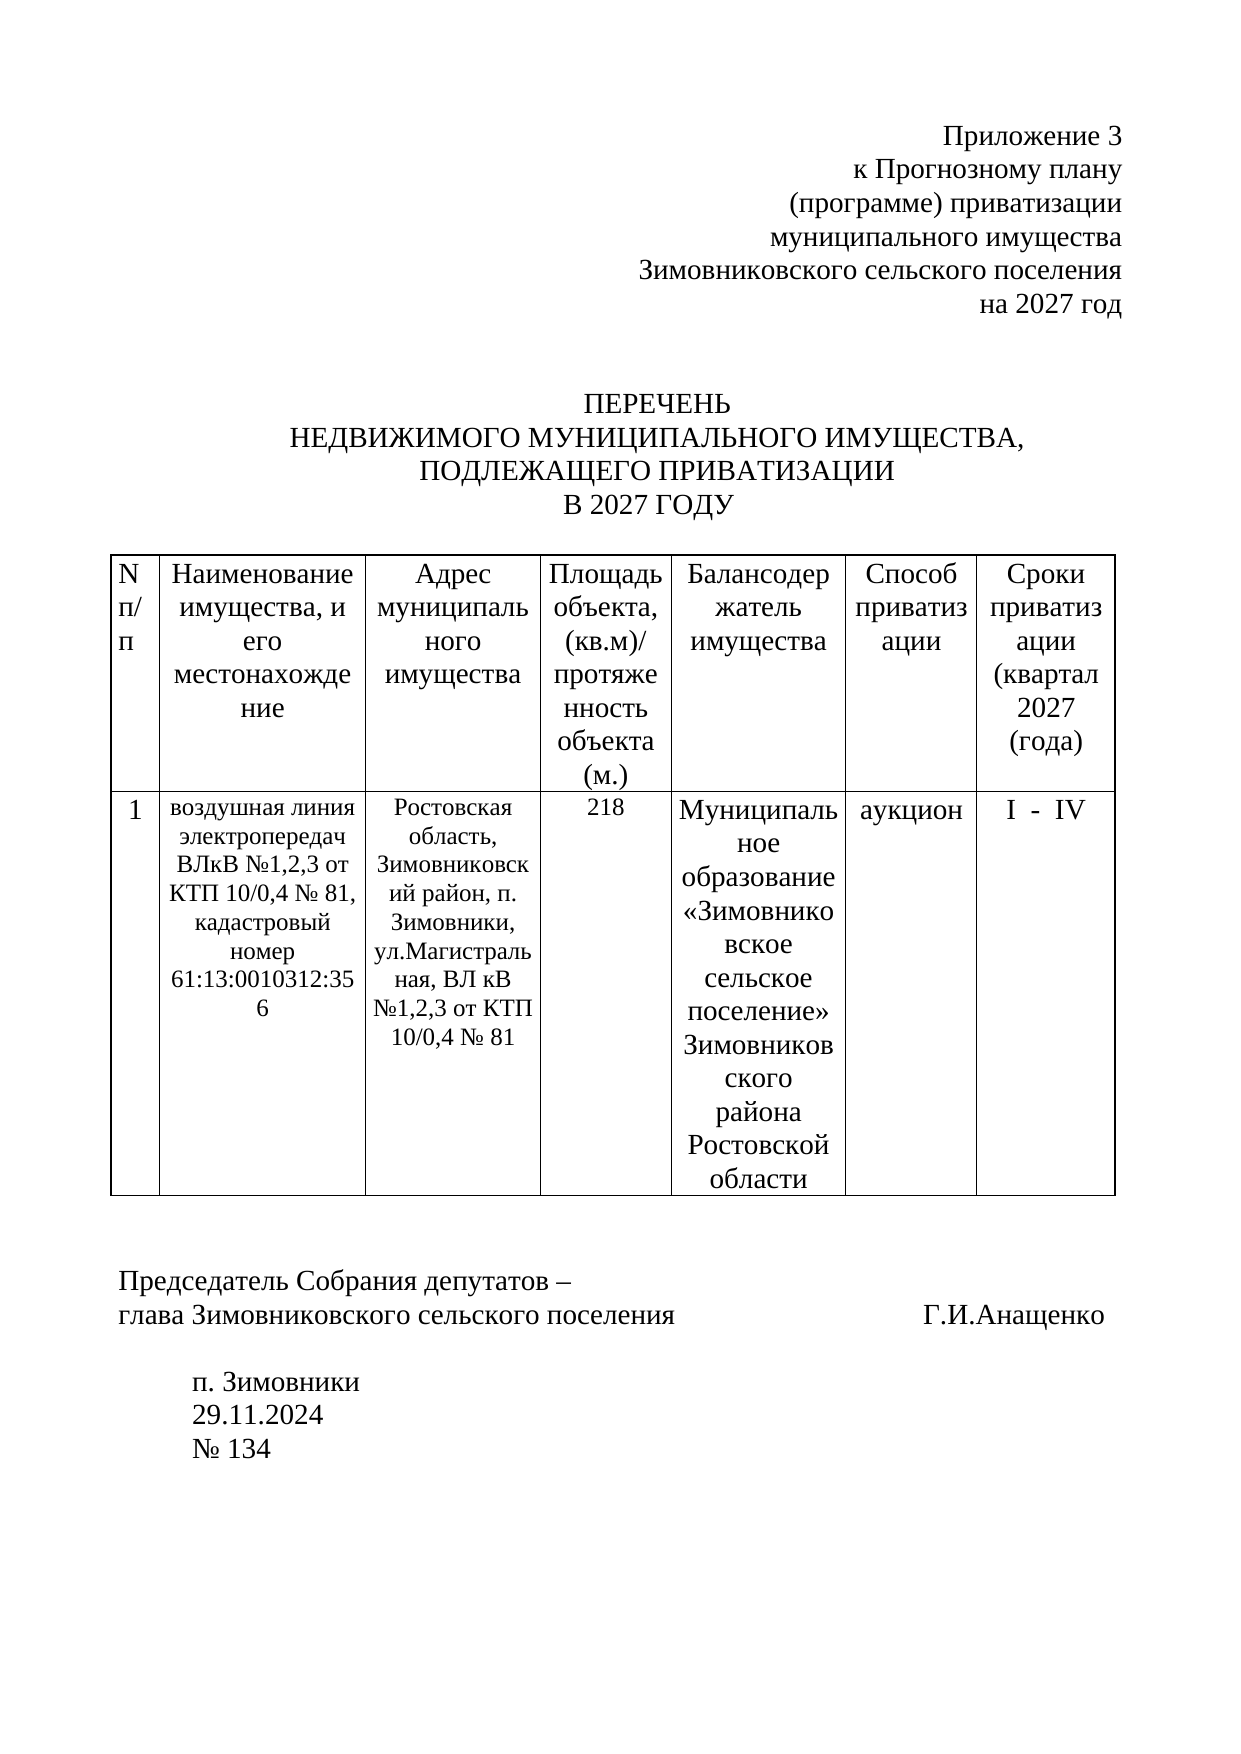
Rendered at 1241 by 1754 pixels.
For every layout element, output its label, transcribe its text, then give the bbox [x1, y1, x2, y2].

table_header Адрес муниципального имущества [366, 556, 540, 791]
text на 2027 год [118, 286, 1122, 319]
table_cell Ростовская область, Зимовниковский район, п. Зимовники, ул.Магистральная, ВЛ кВ №1,2,3 от КТП 10/0,4 № 81 [366, 792, 540, 1194]
title № 134 [118, 1431, 1122, 1464]
text Председатель Собрания депутатов – [118, 1263, 1122, 1297]
text В 2027 ГОДУ [118, 487, 1122, 521]
text Приложение 3 [118, 118, 1122, 152]
table_cell 1 [112, 792, 159, 1194]
table_header N п/п [112, 556, 159, 791]
text ПЕРЕЧЕНЬ [118, 386, 1122, 420]
title глава Зимовниковского сельского поселения Г.И.Анащенко [118, 1297, 1122, 1330]
text к Прогнозному плану [118, 152, 1122, 185]
text НЕДВИЖИМОГО МУНИЦИПАЛЬНОГО ИМУЩЕСТВА, [118, 420, 1122, 453]
title 29.11.2024 [118, 1397, 1122, 1431]
title п. Зимовники [118, 1364, 1122, 1397]
table_header Наименование имущества, и его местонахождение [160, 556, 365, 791]
table_header Площадь объекта, (кв.м)/ протяженность объекта (м.) [541, 556, 671, 791]
text Зимовниковского сельского поселения [118, 252, 1122, 286]
table_header Сроки приватизации (квартал 2027 (года) [977, 556, 1114, 791]
table_cell воздушная линия электропередач ВЛкВ №1,2,3 от КТП 10/0,4 № 81, кадастровый номер 61:13:0010312:356 [160, 792, 365, 1194]
table_cell I - IV [977, 792, 1114, 1194]
table_cell Муниципальное образование «Зимовниковское сельское поселение» Зимовниковского района Ростовской области [672, 792, 845, 1194]
table_header Способ приватизации [846, 556, 976, 791]
text (программе) приватизации [118, 185, 1122, 219]
table_cell аукцион [846, 792, 976, 1194]
table_cell 218 [541, 792, 671, 1194]
text муниципального имущества [118, 219, 1122, 252]
table_header Балансодержатель имущества [672, 556, 845, 791]
text ПОДЛЕЖАЩЕГО ПРИВАТИЗАЦИИ [118, 453, 1122, 487]
